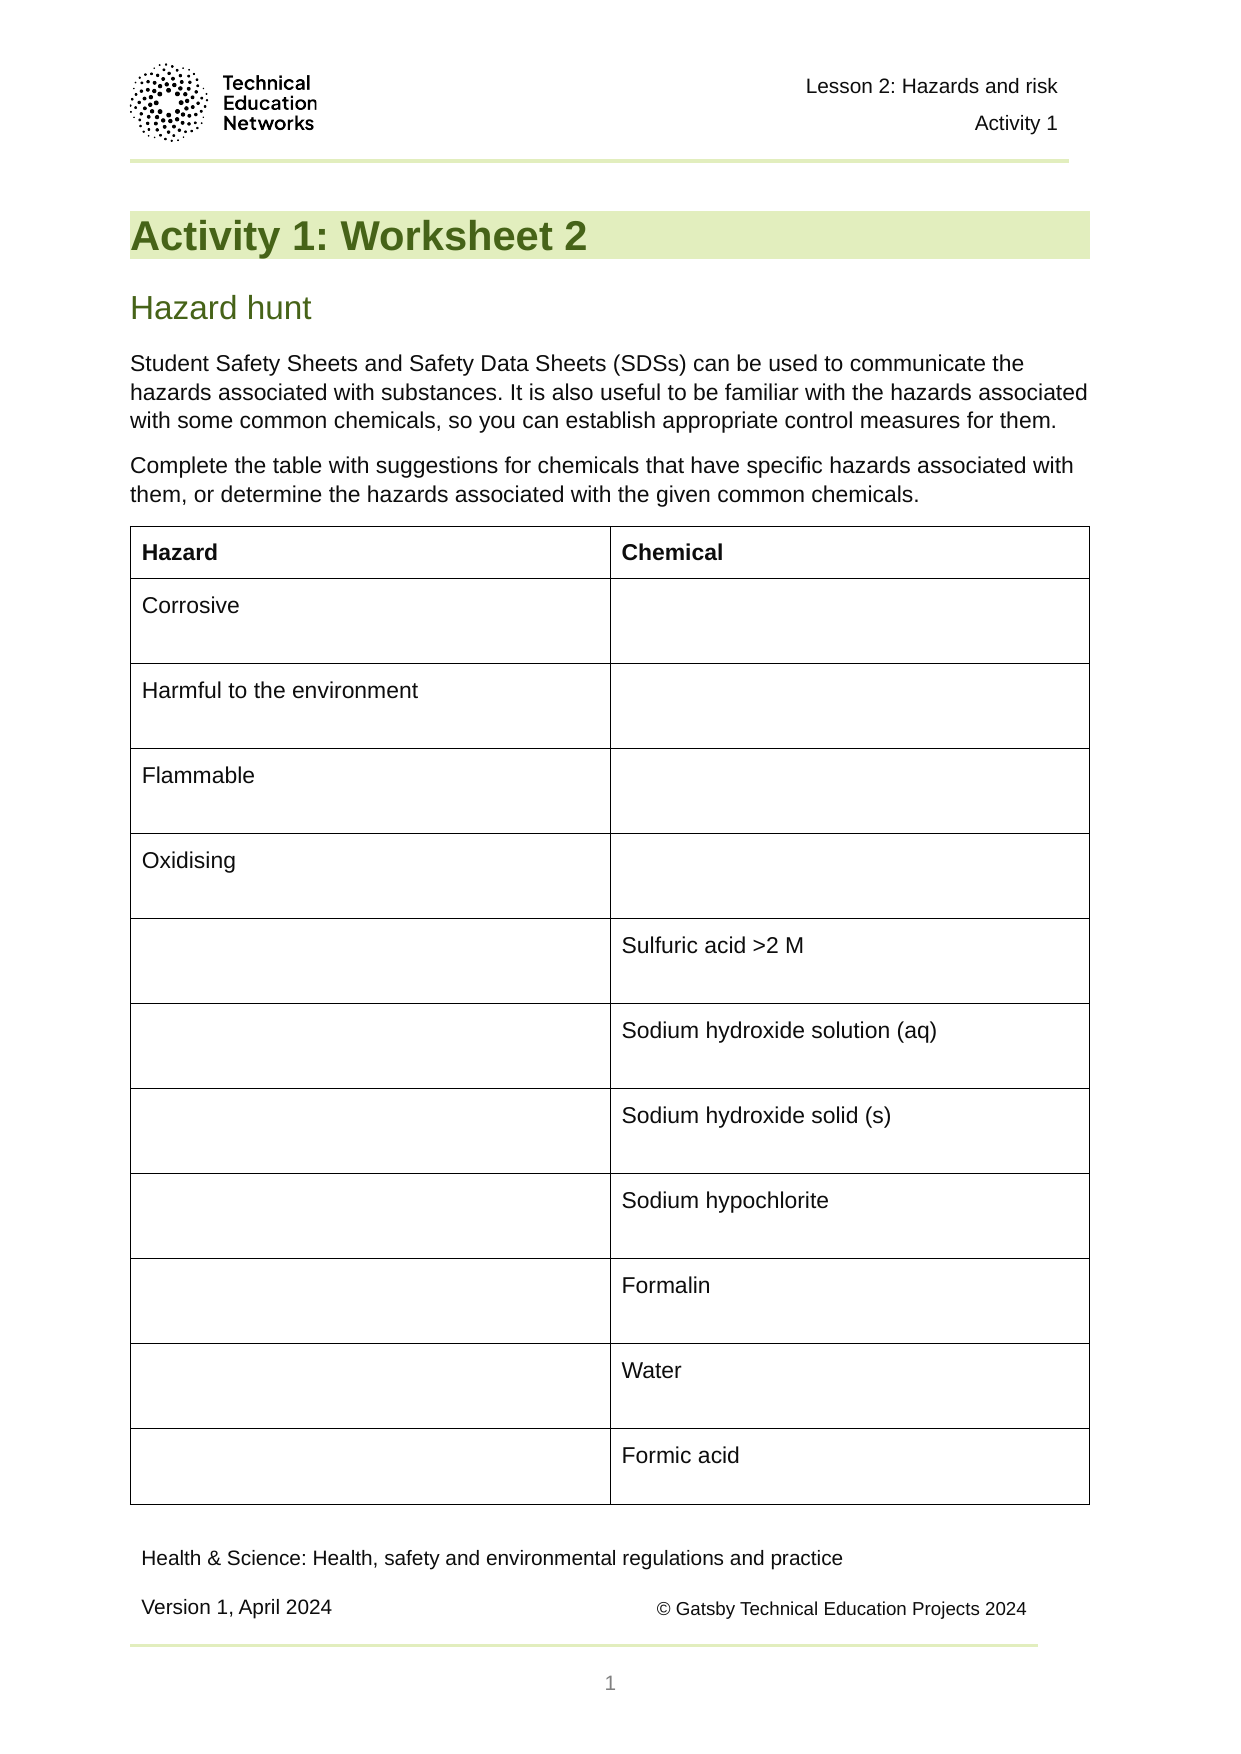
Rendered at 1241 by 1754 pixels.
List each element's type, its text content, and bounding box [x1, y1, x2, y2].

table_cell [131, 1004, 610, 1088]
table_cell Harmful to the environment [131, 664, 610, 748]
table_cell Oxidising [131, 834, 610, 918]
table_cell [611, 579, 1089, 663]
table_cell Formalin [611, 1259, 1089, 1343]
table_cell [131, 1259, 610, 1343]
table_cell Sodium hydroxide solution (aq) [611, 1004, 1089, 1088]
table_cell [131, 1344, 610, 1428]
table_cell Water [611, 1344, 1089, 1428]
table_cell [131, 1174, 610, 1258]
table_header Chemical [611, 527, 1089, 578]
table_cell Sodium hydroxide solid (s) [611, 1089, 1089, 1173]
table_cell Flammable [131, 749, 610, 833]
subtitle Hazard hunt [130, 288, 1090, 326]
text Complete the table with suggestions for chemicals that have specific hazards associated with them, or determine the hazards associated with the given common chemicals. [130, 452, 1090, 507]
picture [129, 63, 317, 142]
table_cell [611, 664, 1089, 748]
text Student Safety Sheets and Safety Data Sheets (SDSs) can be used to communicate the hazards associated with substances. It is also useful to be familiar with the hazards associated with some common chemicals, so you can establish appropriate control measures for them. [130, 350, 1090, 433]
table_cell [611, 834, 1089, 918]
table_cell Formic acid [611, 1429, 1089, 1504]
table_cell [611, 749, 1089, 833]
table_cell [131, 919, 610, 1003]
table_cell [131, 1089, 610, 1173]
table_cell Sulfuric acid >2 M [611, 919, 1089, 1003]
table_cell Corrosive [131, 579, 610, 663]
table_cell [131, 1429, 610, 1504]
table_header Hazard [131, 527, 610, 578]
table_cell Sodium hypochlorite [611, 1174, 1089, 1258]
text Activity 1: Worksheet 2 [130, 211, 1090, 259]
